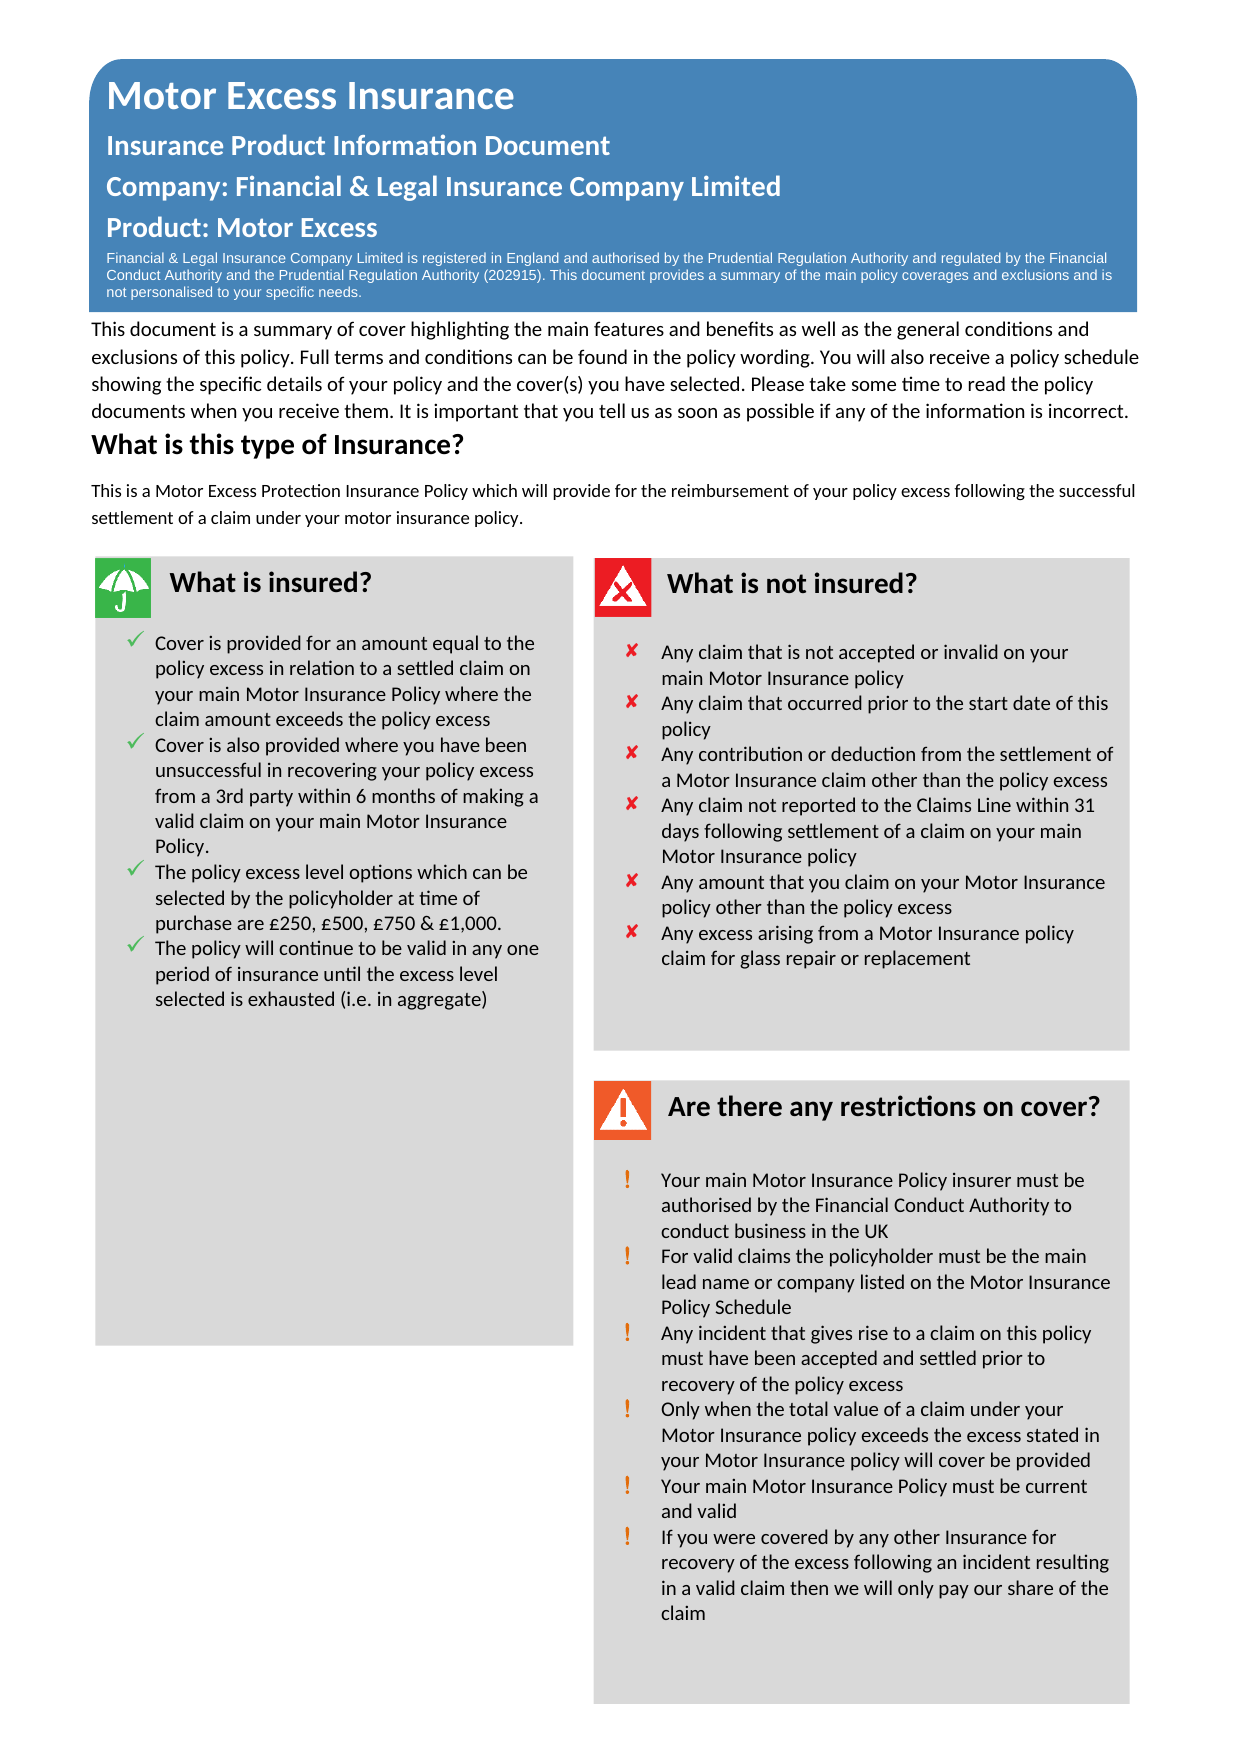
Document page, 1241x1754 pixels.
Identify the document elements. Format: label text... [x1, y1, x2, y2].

picture [594, 1081, 652, 1140]
text What is this type of Insurance? [91, 426, 1149, 462]
text This is a Motor Excess Protection Insurance Policy which will provide for the reimbursement of your policy excess following the successful settlement of a claim under your motor insurance policy. [91, 479, 1149, 529]
text This document is a summary of cover highlighting the main features and benefits as well as the general conditions and exclusions of this policy. Full terms and conditions can be found in the policy wording. You will also receive a policy schedule showing the specific details of your policy and the cover(s) you have selected. Please take some time to read the policy documents when you receive them. It is important that you tell us as soon as possible if any of the information is incorrect. [91, 91, 1149, 424]
